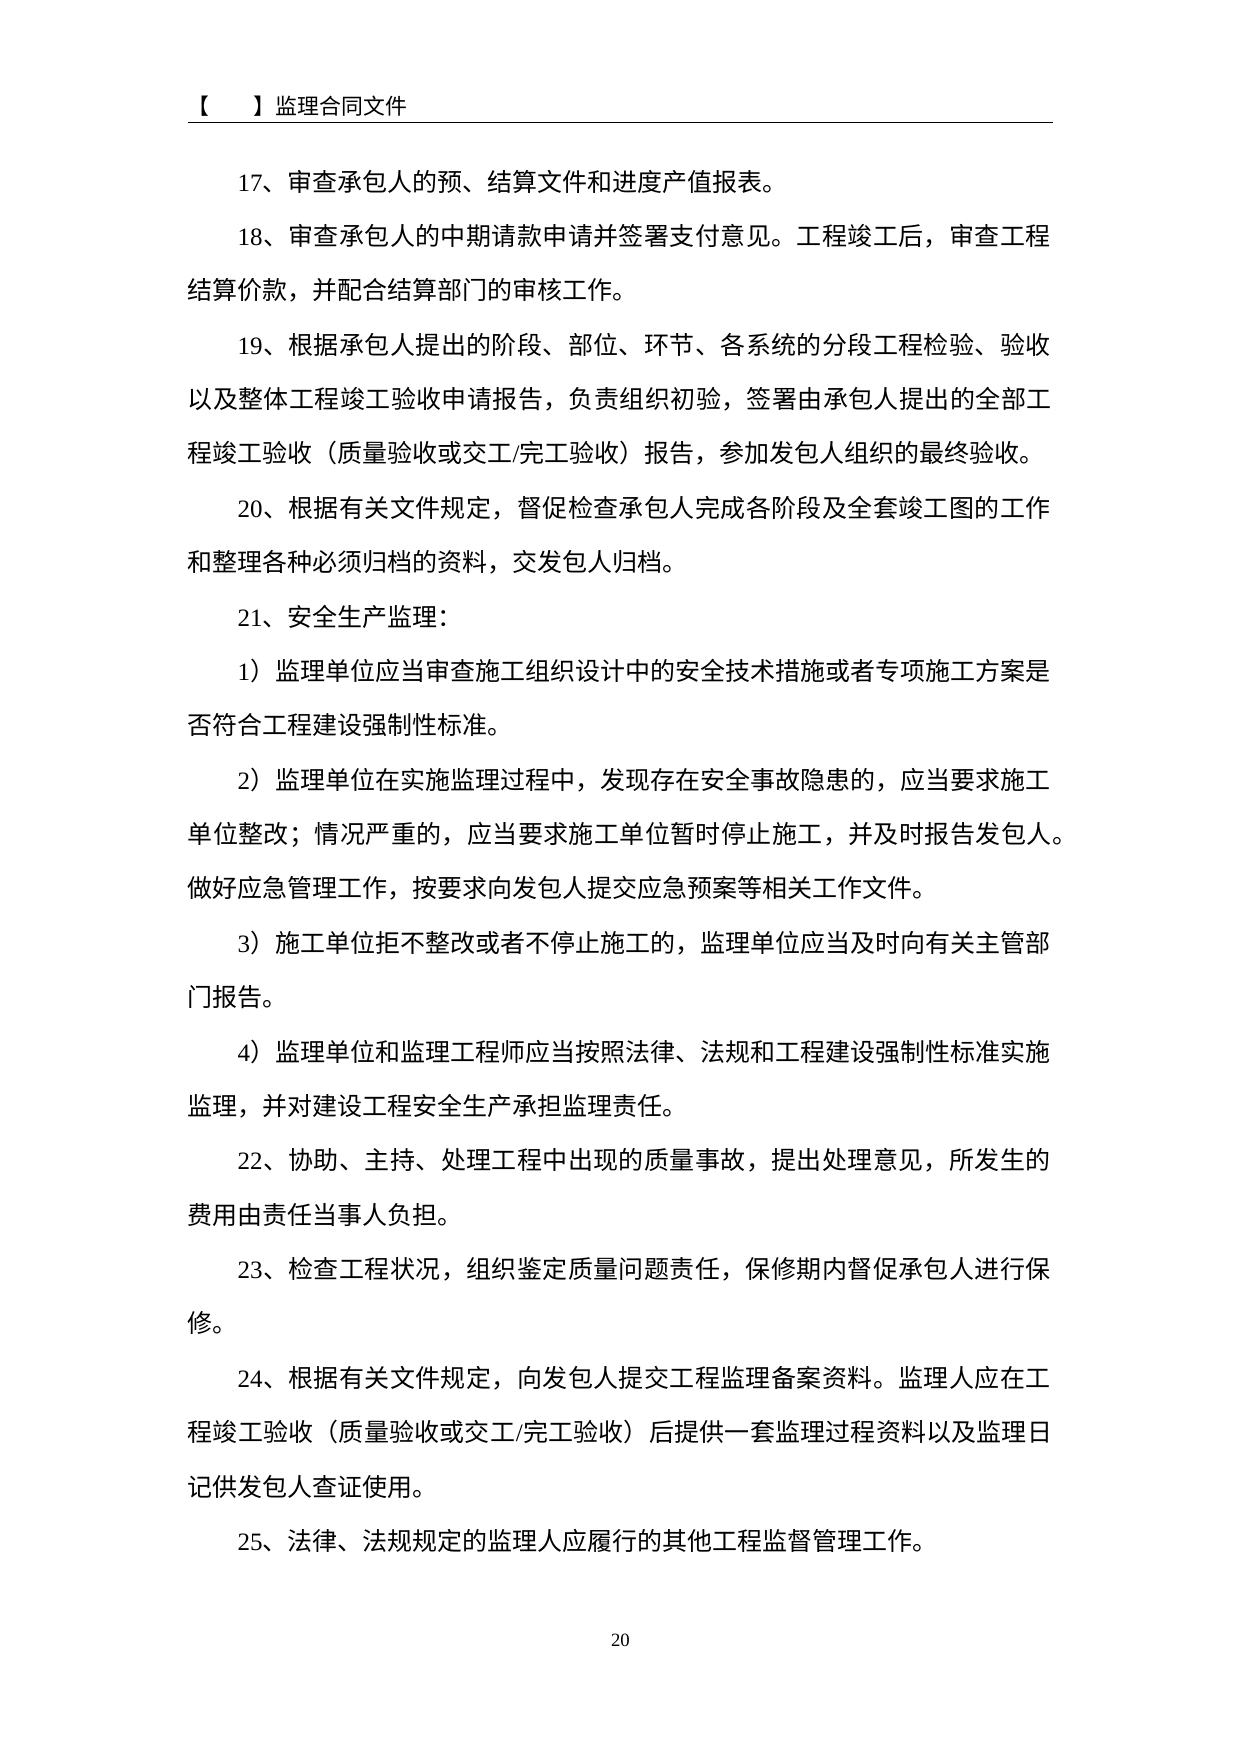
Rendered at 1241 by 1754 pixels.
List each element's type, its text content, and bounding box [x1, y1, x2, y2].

text 3）施工单位拒不整改或者不停止施工的，监理单位应当及时向有关主管部门报告。 [187, 923, 1053, 1014]
text 22、协助、主持、处理工程中出现的质量事故，提出处理意见，所发生的费用由责任当事人负担。 [187, 1141, 1053, 1231]
text 24、根据有关文件规定，向发包人提交工程监理备案资料。监理人应在工程竣工验收（质量验收或交工/完工验收）后提供一套监理过程资料以及监理日记供发包人查证使用。 [187, 1358, 1053, 1503]
text 18、审查承包人的中期请款申请并签署支付意见。工程竣工后，审查工程结算价款，并配合结算部门的审核工作。 [187, 216, 1053, 307]
text 21、安全生产监理： [187, 597, 1053, 633]
text 25、法律、法规规定的监理人应履行的其他工程监督管理工作。 [187, 1521, 1053, 1558]
text 2）监理单位在实施监理过程中，发现存在安全事故隐患的，应当要求施工单位整改；情况严重的，应当要求施工单位暂时停止施工，并及时报告发包人。做好应急管理工作，按要求向发包人提交应急预案等相关工作文件。 [187, 760, 1053, 905]
text 17、审查承包人的预、结算文件和进度产值报表。 [187, 162, 1053, 198]
text 20、根据有关文件规定，督促检查承包人完成各阶段及全套竣工图的工作和整理各种必须归档的资料，交发包人归档。 [187, 488, 1053, 579]
text 4）监理单位和监理工程师应当按照法律、法规和工程建设强制性标准实施监理，并对建设工程安全生产承担监理责任。 [187, 1032, 1053, 1123]
text 19、根据承包人提出的阶段、部位、环节、各系统的分段工程检验、验收以及整体工程竣工验收申请报告，负责组织初验，签署由承包人提出的全部工程竣工验收（质量验收或交工/完工验收）报告，参加发包人组织的最终验收。 [187, 325, 1053, 470]
text 1）监理单位应当审查施工组织设计中的安全技术措施或者专项施工方案是否符合工程建设强制性标准。 [187, 651, 1053, 742]
text 23、检查工程状况，组织鉴定质量问题责任，保修期内督促承包人进行保修。 [187, 1249, 1053, 1340]
